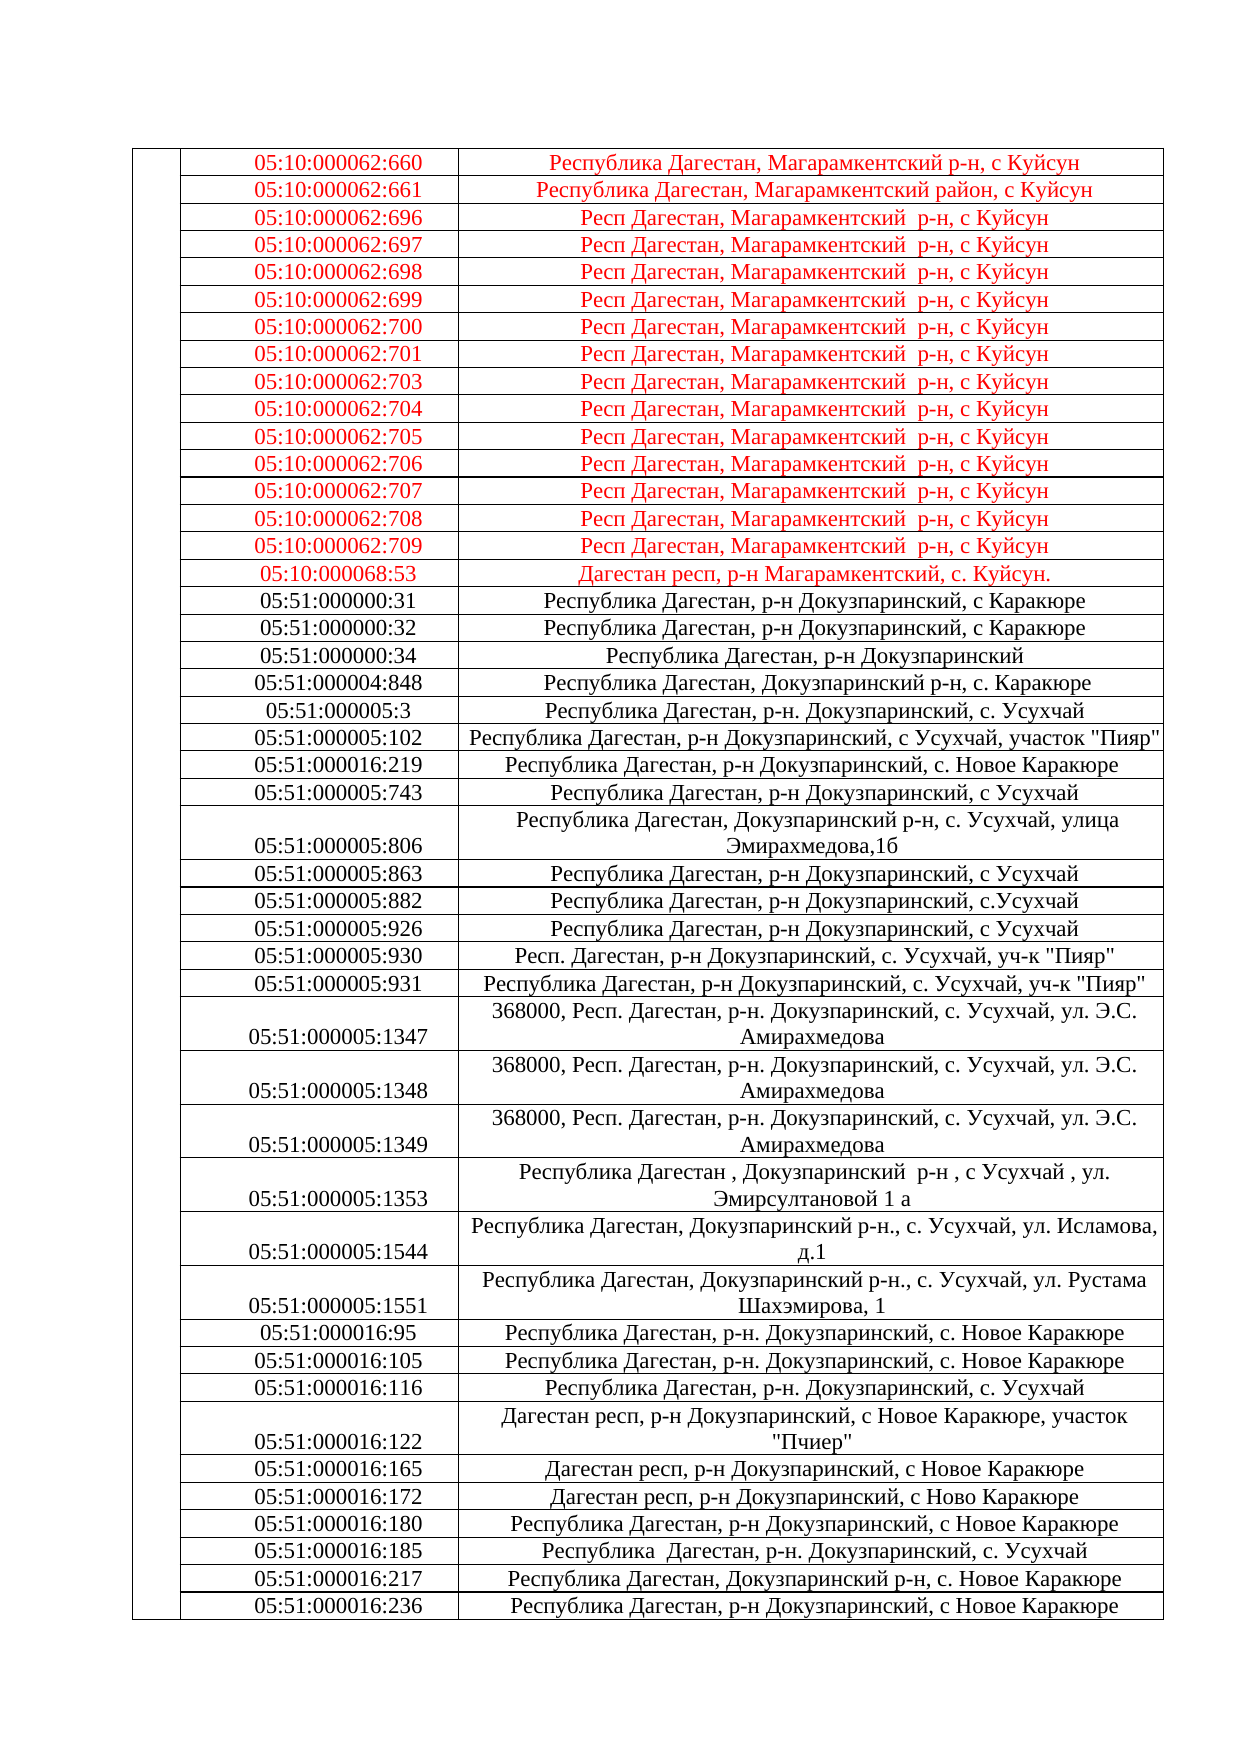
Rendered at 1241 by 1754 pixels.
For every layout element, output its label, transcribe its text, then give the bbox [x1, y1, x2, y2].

table_cell 05:10:000062:660 [181, 149, 458, 175]
table_cell Дагестан респ, р-н Докузпаринский, с Новое Каракюре [459, 1455, 1163, 1482]
table_cell 05:10:000062:705 [181, 423, 458, 449]
table_cell 05:51:000005:863 [181, 860, 458, 886]
table_cell 05:51:000016:165 [181, 1455, 458, 1482]
table_cell 05:10:000062:696 [181, 204, 458, 230]
table_cell 05:51:000005:882 [181, 888, 458, 914]
table_cell Респ Дагестан, Магарамкентский р-н, с Куйсун [459, 368, 1163, 394]
table_cell 05:51:000000:34 [181, 642, 458, 668]
table_cell 05:51:000005:102 [181, 724, 458, 750]
table_cell 05:10:000062:703 [181, 368, 458, 394]
table_cell 05:51:000005:1348 [181, 1051, 458, 1103]
table_cell Респ Дагестан, Магарамкентский р-н, с Куйсун [459, 532, 1163, 559]
table_cell Республика Дагестан, Магарамкентский р-н, с Куйсун [459, 149, 1163, 175]
table_cell 368000, Респ. Дагестан, р-н. Докузпаринский, с. Усухчай, ул. Э.С. Амирахмедова [459, 997, 1163, 1050]
table_cell Республика Дагестан, Докузпаринский р-н., с. Усухчай, ул. Исламова, д.1 [459, 1212, 1163, 1265]
table_cell 05:51:000016:122 [181, 1402, 458, 1454]
table_cell 368000, Респ. Дагестан, р-н. Докузпаринский, с. Усухчай, ул. Э.С. Амирахмедова [459, 1105, 1163, 1157]
table_cell 05:51:000005:3 [181, 697, 458, 723]
table_cell 05:10:000062:708 [181, 505, 458, 531]
table_cell 368000, Респ. Дагестан, р-н. Докузпаринский, с. Усухчай, ул. Э.С. Амирахмедова [459, 1051, 1163, 1103]
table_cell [459, 1593, 1163, 1619]
table_cell 05:51:000005:931 [181, 970, 458, 996]
table_cell 05:51:000016:180 [181, 1510, 458, 1537]
table_cell Республика Дагестан, р-н Докузпаринский, с. Новое Каракюре [459, 751, 1163, 778]
table_cell Респ Дагестан, Магарамкентский р-н, с Куйсун [459, 231, 1163, 257]
table_cell Республика Дагестан, р-н Докузпаринский [459, 642, 1163, 668]
table_cell Респ Дагестан, Магарамкентский р-н, с Куйсун [459, 505, 1163, 531]
table_cell Республика Дагестан, р-н. Докузпаринский, с. Усухчай [459, 1374, 1163, 1401]
table_cell 05:51:000016:116 [181, 1374, 458, 1401]
table_cell 05:10:000062:700 [181, 313, 458, 339]
table_cell 05:51:000005:1349 [181, 1105, 458, 1157]
table_cell 05:51:000000:31 [181, 587, 458, 613]
table_cell Республика Дагестан, р-н Докузпаринский, с Усухчай [459, 779, 1163, 805]
table_cell 05:10:000062:706 [181, 450, 458, 476]
table_cell 05:10:000062:704 [181, 395, 458, 422]
table_cell 05:10:000062:709 [181, 532, 458, 559]
table_cell 05:10:000062:661 [181, 176, 458, 202]
table_cell Респ Дагестан, Магарамкентский р-н, с Куйсун [459, 313, 1163, 339]
table_cell 05:51:000016:95 [181, 1320, 458, 1346]
table_cell 05:10:000062:699 [181, 286, 458, 312]
table_cell 05:10:000068:53 [181, 560, 458, 586]
table_cell 05:51:000016:185 [181, 1538, 458, 1564]
table_cell 05:51:000005:1347 [181, 997, 458, 1050]
table_cell 05:51:000005:1353 [181, 1158, 458, 1211]
table_cell Респ Дагестан, Магарамкентский р-н, с Куйсун [459, 395, 1163, 422]
table_cell Респ Дагестан, Магарамкентский р-н, с Куйсун [459, 286, 1163, 312]
table_cell Дагестан респ, р-н Докузпаринский, с Ново Каракюре [459, 1483, 1163, 1509]
table_cell 05:51:000016:217 [181, 1565, 458, 1591]
table_cell Республика Дагестан, р-н Докузпаринский, с Усухчай [459, 860, 1163, 886]
table_cell 05:51:000004:848 [181, 669, 458, 696]
table_cell Республика Дагестан, р-н Докузпаринский, с.Усухчай [459, 888, 1163, 914]
table_cell Респ Дагестан, Магарамкентский р-н, с Куйсун [459, 341, 1163, 367]
table_cell Респ. Дагестан, р-н Докузпаринский, с. Усухчай, уч-к "Пияр" [459, 942, 1163, 968]
table_cell 05:51:000005:1551 [181, 1266, 458, 1318]
table_cell Республика Дагестан, р-н Докузпаринский, с Усухчай [459, 915, 1163, 941]
table_cell Республика Дагестан, р-н. Докузпаринский, с. Новое Каракюре [459, 1320, 1163, 1346]
table_cell 05:51:000016:236 [181, 1593, 458, 1619]
table_cell 05:10:000062:697 [181, 231, 458, 257]
table_cell 05:10:000062:707 [181, 478, 458, 504]
table_cell Республика Дагестан, р-н Докузпаринский, с Новое Каракюре [459, 1510, 1163, 1537]
table_cell Республика Дагестан, р-н Докузпаринский, с Усухчай, участок "Пияр" [459, 724, 1163, 750]
table_cell Республика Дагестан, Магарамкентский район, с Куйсун [459, 176, 1163, 202]
table_cell Республика Дагестан, р-н Докузпаринский, с Каракюре [459, 587, 1163, 613]
table_cell Дагестан респ, р-н Магарамкентский, с. Куйсун. [459, 560, 1163, 586]
table_cell 05:51:000016:105 [181, 1347, 458, 1373]
table_cell Республика Дагестан, р-н Докузпаринский, с. Усухчай, уч-к "Пияр" [459, 970, 1163, 996]
table_cell 05:51:000005:930 [181, 942, 458, 968]
table_cell Респ Дагестан, Магарамкентский р-н, с Куйсун [459, 204, 1163, 230]
table_cell Республика Дагестан, Докузпаринский р-н, с. Новое Каракюре [459, 1565, 1163, 1591]
table_cell 05:10:000062:698 [181, 258, 458, 285]
table_cell Республика Дагестан, р-н. Докузпаринский, с. Новое Каракюре [459, 1347, 1163, 1373]
table_cell 05:51:000016:219 [181, 751, 458, 778]
table_cell 05:51:000005:926 [181, 915, 458, 941]
table_cell Респ Дагестан, Магарамкентский р-н, с Куйсун [459, 478, 1163, 504]
table_cell Респ Дагестан, Магарамкентский р-н, с Куйсун [459, 423, 1163, 449]
table_cell Республика Дагестан, р-н. Докузпаринский, с. Усухчай [459, 1538, 1163, 1564]
table_cell 05:51:000016:172 [181, 1483, 458, 1509]
table_cell Республика Дагестан , Докузпаринский р-н , с Усухчай , ул. Эмирсултановой 1 а [459, 1158, 1163, 1211]
table_cell Дагестан респ, р-н Докузпаринский, с Новое Каракюре, участок "Пчиер" [459, 1402, 1163, 1454]
table_cell 05:51:000005:806 [181, 806, 458, 859]
table_cell 05:10:000062:701 [181, 341, 458, 367]
table_cell 05:51:000000:32 [181, 615, 458, 641]
table_cell 05:51:000005:1544 [181, 1212, 458, 1265]
table_cell Республика Дагестан, р-н. Докузпаринский, с. Усухчай [459, 697, 1163, 723]
table_cell Республика Дагестан, Докузпаринский р-н, с. Усухчай, улица Эмирахмедова,1б [459, 806, 1163, 859]
table_cell Республика Дагестан, Докузпаринский р-н, с. Каракюре [459, 669, 1163, 696]
table_cell Республика Дагестан, р-н Докузпаринский, с Каракюре [459, 615, 1163, 641]
table_cell 05:51:000005:743 [181, 779, 458, 805]
table_cell Респ Дагестан, Магарамкентский р-н, с Куйсун [459, 258, 1163, 285]
table_cell Республика Дагестан, Докузпаринский р-н., с. Усухчай, ул. Рустама Шахэмирова, 1 [459, 1266, 1163, 1318]
table_cell Респ Дагестан, Магарамкентский р-н, с Куйсун [459, 450, 1163, 476]
